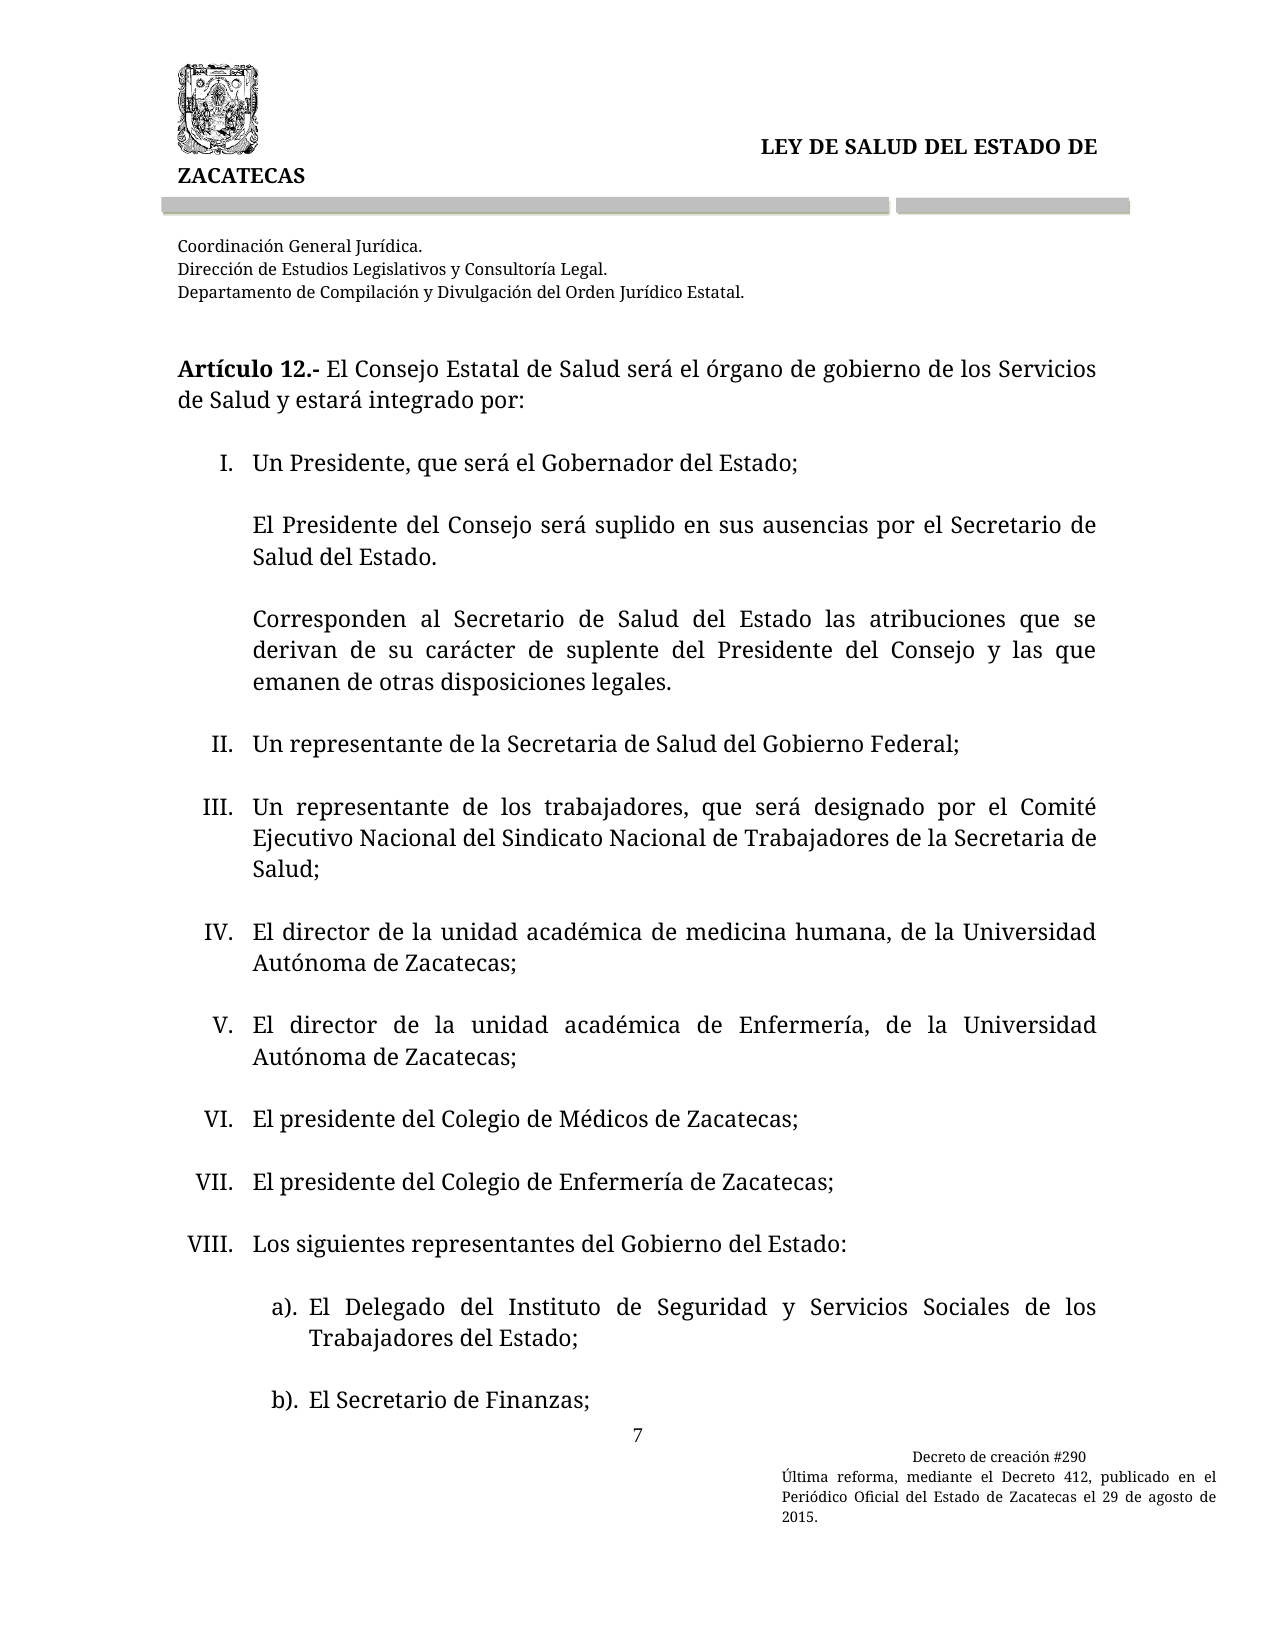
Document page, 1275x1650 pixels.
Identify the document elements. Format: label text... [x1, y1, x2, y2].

list El Delegado del Instituto de Seguridad y Servicios Sociales de los Trabajadores del Estado; [271, 1291, 1098, 1353]
text Artículo 12.- El Consejo Estatal de Salud será el órgano de gobierno de los Servicios de Salud y estará integrado por: [177, 353, 1098, 416]
list El director de la unidad académica de medicina humana, de de Zacatecas; [233, 916, 1098, 978]
list El presidente del Colegio de Médicos de Zacatecas; [233, 1103, 1098, 1134]
list El Secretario de Finanzas; [271, 1384, 1098, 1416]
list Un representante de de Salud del Gobierno Federal; [233, 728, 1098, 759]
text El Presidente del Consejo será suplido en sus ausencias por el Secretario de Salud del Estado. [252, 509, 1098, 572]
list Un Presidente, que será el Gobernador del Estado; [233, 447, 1098, 478]
list Los siguientes representantes del Gobierno del Estado: [233, 1228, 1098, 1259]
list El director de la unidad académica de Enfermería, de de Zacatecas; [233, 1009, 1098, 1072]
list Un representante de los trabajadores, que será designado por el Comité Ejecutivo Nacional del Sindicato Nacional de Trabajadores de de Salud; [233, 791, 1098, 884]
text Corresponden al Secretario de Salud del Estado las atribuciones que se derivan de su carácter de suplente del Presidente del Consejo y las que emanen de otras disposiciones legales. [252, 603, 1098, 697]
list El presidente del Colegio de Enfermería de Zacatecas; [233, 1166, 1098, 1197]
picture [177, 63, 259, 155]
